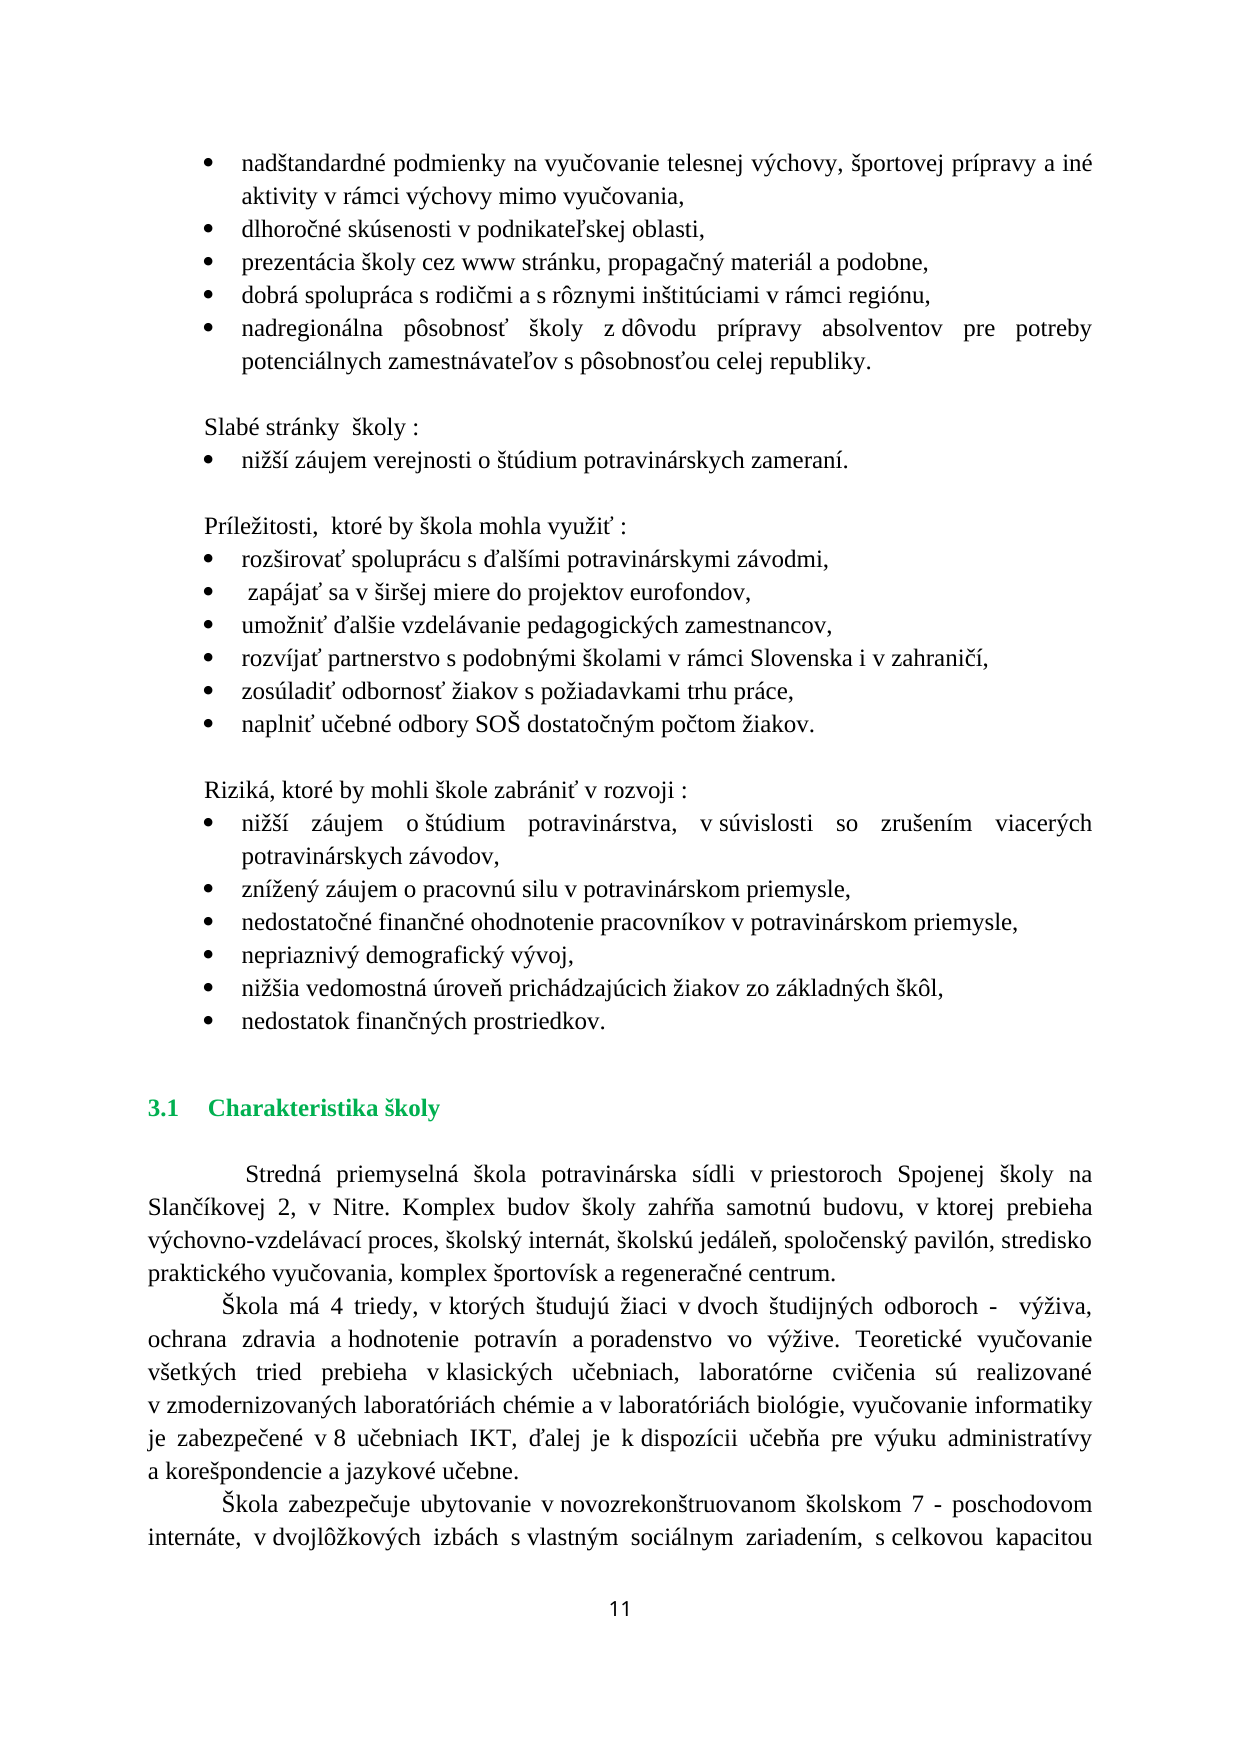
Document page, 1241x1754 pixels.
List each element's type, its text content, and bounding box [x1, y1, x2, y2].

list rozširovať spoluprácu s ďalšími potravinárskymi závodmi, [204, 544, 1092, 573]
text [148, 1489, 1092, 1551]
text Škola má 4 triedy, v ktorých študujú žiaci v dvoch študijných odboroch - výživa, ochrana zdravia a hodnotenie potravín a poradenstvo vo výžive. Teoretické vyučovanie všetkých tried prebieha v klasických učebniach, laboratórne cvičenia sú realizované v zmodernizovaných laboratóriách chémie a v laboratóriách biológie, vyučovanie informatiky je zabezpečené v 8 učebniach IKT, ďalej je k dispozícii učebňa pre výuku administratívy a korešpondencie a jazykové učebne. [148, 1291, 1092, 1485]
list zosúladiť odbornosť žiakov s požiadavkami trhu práce, [204, 676, 1092, 705]
list rozvíjať partnerstvo s podobnými školami v rámci Slovenska i v zahraničí, [204, 643, 1092, 672]
text Riziká, ktoré by mohli škole zabrániť v rozvoji : [148, 775, 1092, 804]
text Príležitosti, ktoré by škola mohla využiť : [148, 511, 1092, 540]
list nižšia vedomostná úroveň prichádzajúcich žiakov zo základných škôl, [204, 973, 1092, 1002]
list umožniť ďalšie vzdelávanie pedagogických zamestnancov, [204, 610, 1092, 639]
list zapájať sa v širšej miere do projektov eurofondov, [204, 577, 1092, 606]
list nedostatočné finančné ohodnotenie pracovníkov v potravinárskom priemysle, [204, 907, 1092, 936]
list nedostatok finančných prostriedkov. [204, 1006, 1092, 1035]
list nadregionálna pôsobnosť školy z dôvodu prípravy absolventov pre potreby potenciálnych zamestnávateľov s pôsobnosťou celej republiky. [204, 313, 1092, 374]
list dlhoročné skúsenosti v podnikateľskej oblasti, [204, 214, 1092, 242]
list znížený záujem o pracovnú silu v potravinárskom priemysle, [204, 874, 1092, 903]
list naplniť učebné odbory SOŠ dostatočným počtom žiakov. [204, 709, 1092, 738]
list nadštandardné podmienky na vyučovanie telesnej výchovy, športovej prípravy a iné aktivity v rámci výchovy mimo vyučovania, [204, 148, 1092, 209]
text Stredná priemyselná škola potravinárska sídli v priestoroch Spojenej školy na Slančíkovej 2, v Nitre. Komplex budov školy zahŕňa samotnú budovu, v ktorej prebieha výchovno-vzdelávací proces, školský internát, školskú jedáleň, spoločenský pavilón, stredisko praktického vyučovania, komplex športovísk a regeneračné centrum. [148, 1159, 1092, 1287]
text Slabé stránky školy : [148, 412, 1092, 441]
list dobrá spolupráca s rodičmi a s rôznymi inštitúciami v rámci regiónu, [204, 280, 1092, 308]
list nižší záujem verejnosti o štúdium potravinárskych zameraní. [204, 445, 1092, 474]
list prezentácia školy cez www stránku, propagačný materiál a podobne, [204, 247, 1092, 276]
list nepriaznivý demografický vývoj, [204, 940, 1092, 969]
subtitle Charakteristika školy [148, 1093, 1092, 1122]
list nižší záujem o štúdium potravinárstva, v súvislosti so zrušením viacerých potravinárskych závodov, [204, 808, 1092, 870]
